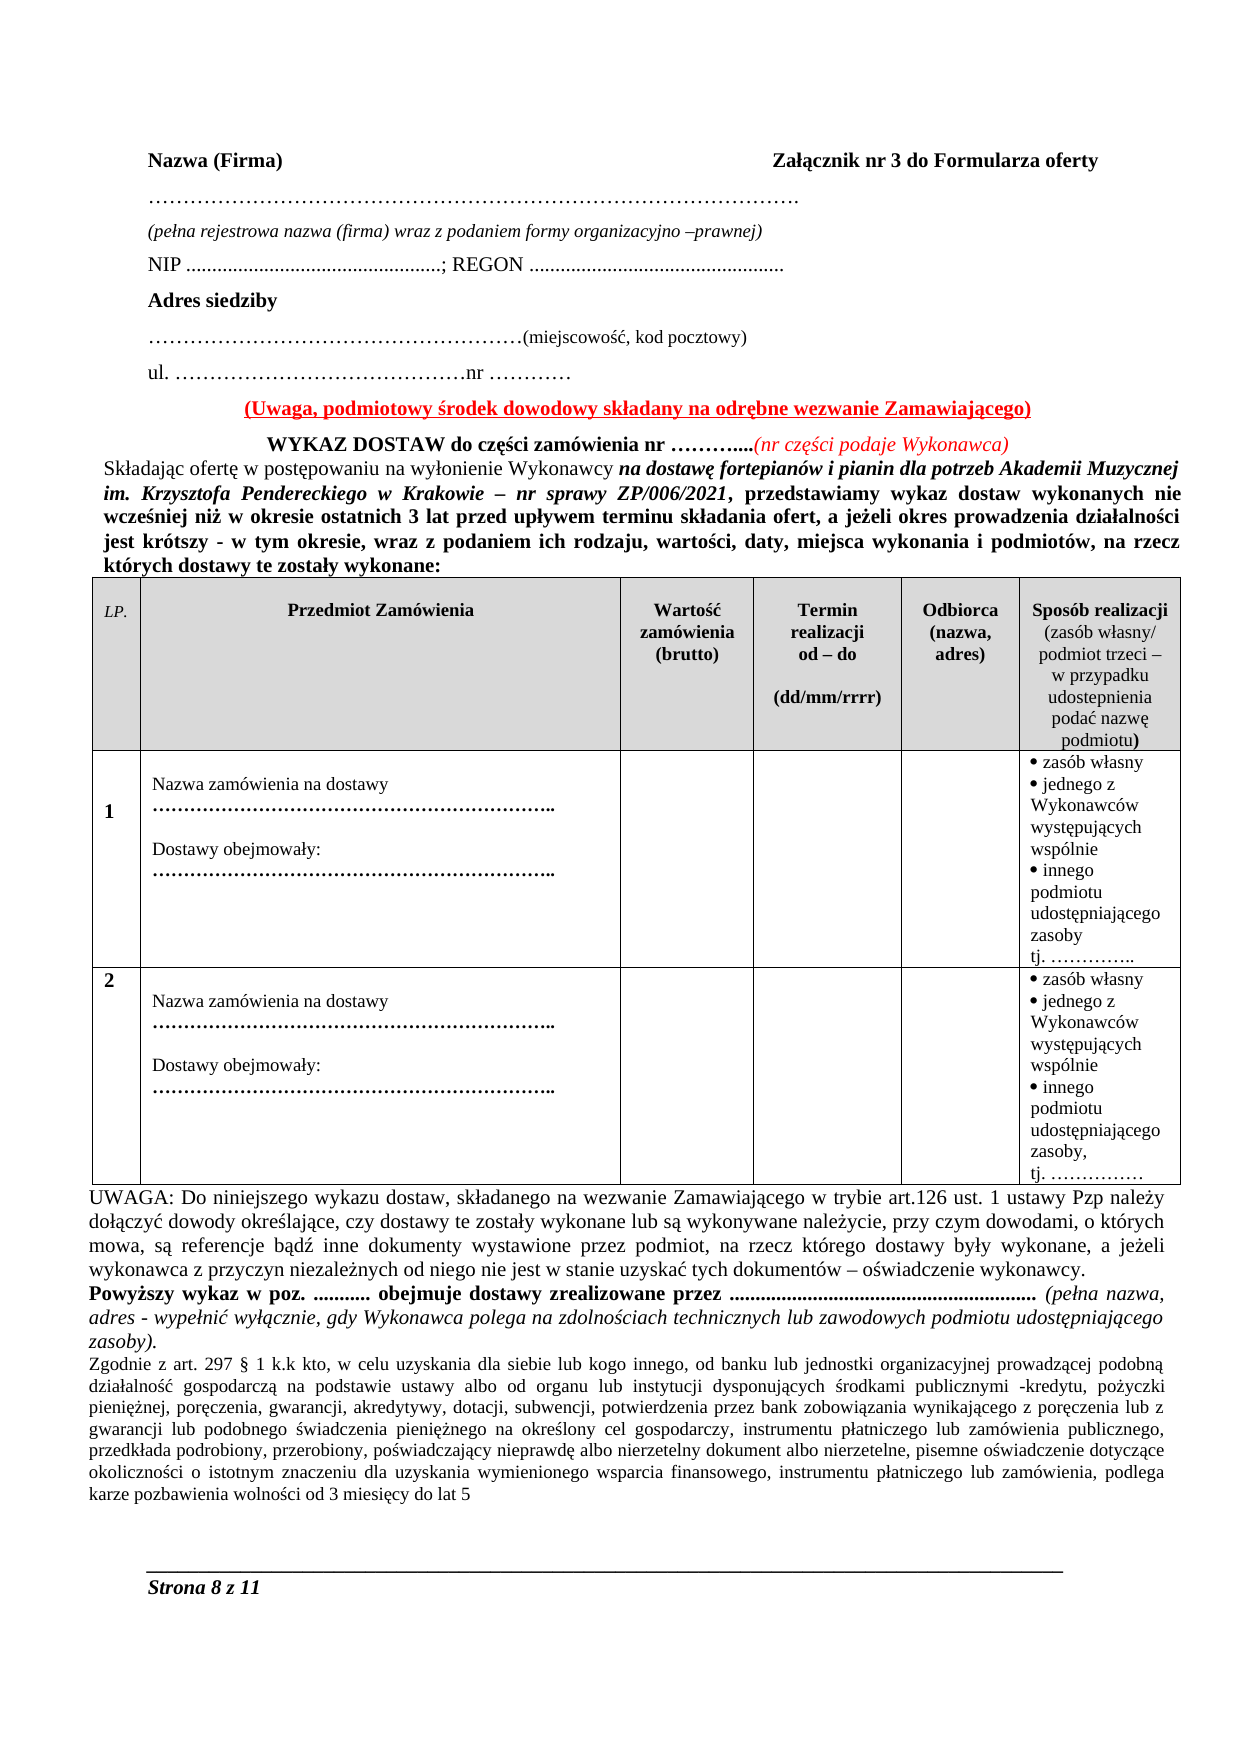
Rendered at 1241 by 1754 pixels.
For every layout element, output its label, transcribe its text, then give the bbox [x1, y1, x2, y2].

text UWAGA: Do niniejszego wykazu dostaw, składanego na wezwanie Zamawiającego w trybie art.126 ust. 1 ustawy Pzp należy dołączyć dowody określające, czy dostawy te zostały wykonane lub są wykonywane należycie, przy czym dowodami, o których mowa, są referencje bądź inne dokumenty wystawione przez podmiot, na rzecz którego dostawy były wykonane, a jeżeli wykonawca z przyczyn niezależnych od niego nie jest w stanie uzyskać tych dokumentów – oświadczenie wykonawcy. [89, 1184, 1167, 1281]
text Nazwa (Firma) Załącznik nr 3 do Formularza oferty [148, 148, 1128, 172]
table_cell 2 [93, 968, 140, 1183]
table_cell [621, 968, 753, 1183]
table_cell Nazwa zamówienia na dostawy ……………………………………………………….. Dostawy obejmowały: ……………………………………………………….. [141, 968, 620, 1183]
table_header Odbiorca (nazwa, adres) [902, 578, 1019, 750]
table_cell [902, 968, 1019, 1183]
table_cell [621, 751, 753, 967]
text (pełna rejestrowa nazwa (firma) wraz z podaniem formy organizacyjno –prawnej) [148, 220, 1128, 241]
text (Uwaga, podmiotowy środek dowodowy składany na odrębne wezwanie Zamawiającego) [148, 396, 1128, 420]
table_cell Nazwa zamówienia na dostawy ……………………………………………………….. Dostawy obejmowały: ……………………………………………………….. [141, 751, 620, 967]
text Adres siedziby [148, 288, 1128, 312]
table_cell 1 [93, 751, 140, 967]
text NIP .................................................; REGON ................................................. [148, 252, 1128, 276]
table_header Termin realizacji od – do (dd/mm/rrrr) [754, 578, 901, 750]
text ………………………………………………(miejscowość, kod pocztowy) [148, 324, 1128, 348]
text WYKAZ DOSTAW do części zamówienia nr ………....(nr części podaje Wykonawca) [148, 432, 1128, 456]
table_header Przedmiot Zamówienia [141, 578, 620, 750]
text Zgodnie z art. 297 § 1 k.k kto, w celu uzyskania dla siebie lub kogo innego, od banku lub jednostki organizacyjnej prowadzącej podobną działalność gospodarczą na podstawie ustawy albo od organu lub instytucji dysponujących środkami publicznymi -kredytu, pożyczki pieniężnej, poręczenia, gwarancji, akredytywy, dotacji, subwencji, potwierdzenia przez bank zobowiązania wynikającego z poręczenia lub z gwarancji lub podobnego świadczenia pieniężnego na określony cel gospodarczy, instrumentu płatniczego lub zamówienia publicznego, przedkłada podrobiony, przerobiony, poświadczający nieprawdę albo nierzetelny dokument albo nierzetelne, pisemne oświadczenie dotyczące okoliczności o istotnym znaczeniu dla uzyskania wymienionego wsparcia finansowego, instrumentu płatniczego lub zamówienia, podlega karze pozbawienia wolności od 3 miesięcy do lat 5 [89, 1353, 1167, 1504]
text ul. ……………………………………nr ………… [148, 360, 1128, 384]
table_header LP. [93, 578, 140, 750]
table_header Wartość zamówienia (brutto) [621, 578, 753, 750]
table_cell [754, 751, 901, 967]
text …………………………………………………………………………………. [148, 184, 1128, 208]
table_header Sposób realizacji (zasób własny/ podmiot trzeci – w przypadku udostepnienia podać nazwę podmiotu) [1020, 578, 1180, 750]
text Składając ofertę w postępowaniu na wyłonienie Wykonawcy na dostawę fortepianów i pianin dla potrzeb Akademii Muzycznej im. Krzysztofa Pendereckiego w Krakowie – nr sprawy ZP/006/2021, przedstawiamy wykaz dostaw wykonanych nie wcześniej niż w okresie ostatnich 3 lat przed upływem terminu składania ofert, a jeżeli okres prowadzenia działalności jest krótszy - w tym okresie, wraz z podaniem ich rodzaju, wartości, daty, miejsca wykonania i podmiotów, na rzecz których dostawy te zostały wykonane: [103, 456, 1181, 577]
text Powyższy wykaz w poz. ........... obejmuje dostawy zrealizowane przez ........................................................... (pełna nazwa, adres - wypełnić wyłącznie, gdy Wykonawca polega na zdolnościach technicznych lub zawodowych podmiotu udostępniającego zasoby). [89, 1281, 1167, 1353]
table_cell [754, 968, 901, 1183]
table_cell  zasób własny  jednego z Wykonawców występujących wspólnie  innego podmiotu udostępniającego zasoby tj. ………….. [1020, 751, 1180, 967]
table_cell  zasób własny  jednego z Wykonawców występujących wspólnie  innego podmiotu udostępniającego zasoby, tj. …………… [1020, 968, 1180, 1183]
table_cell [902, 751, 1019, 967]
